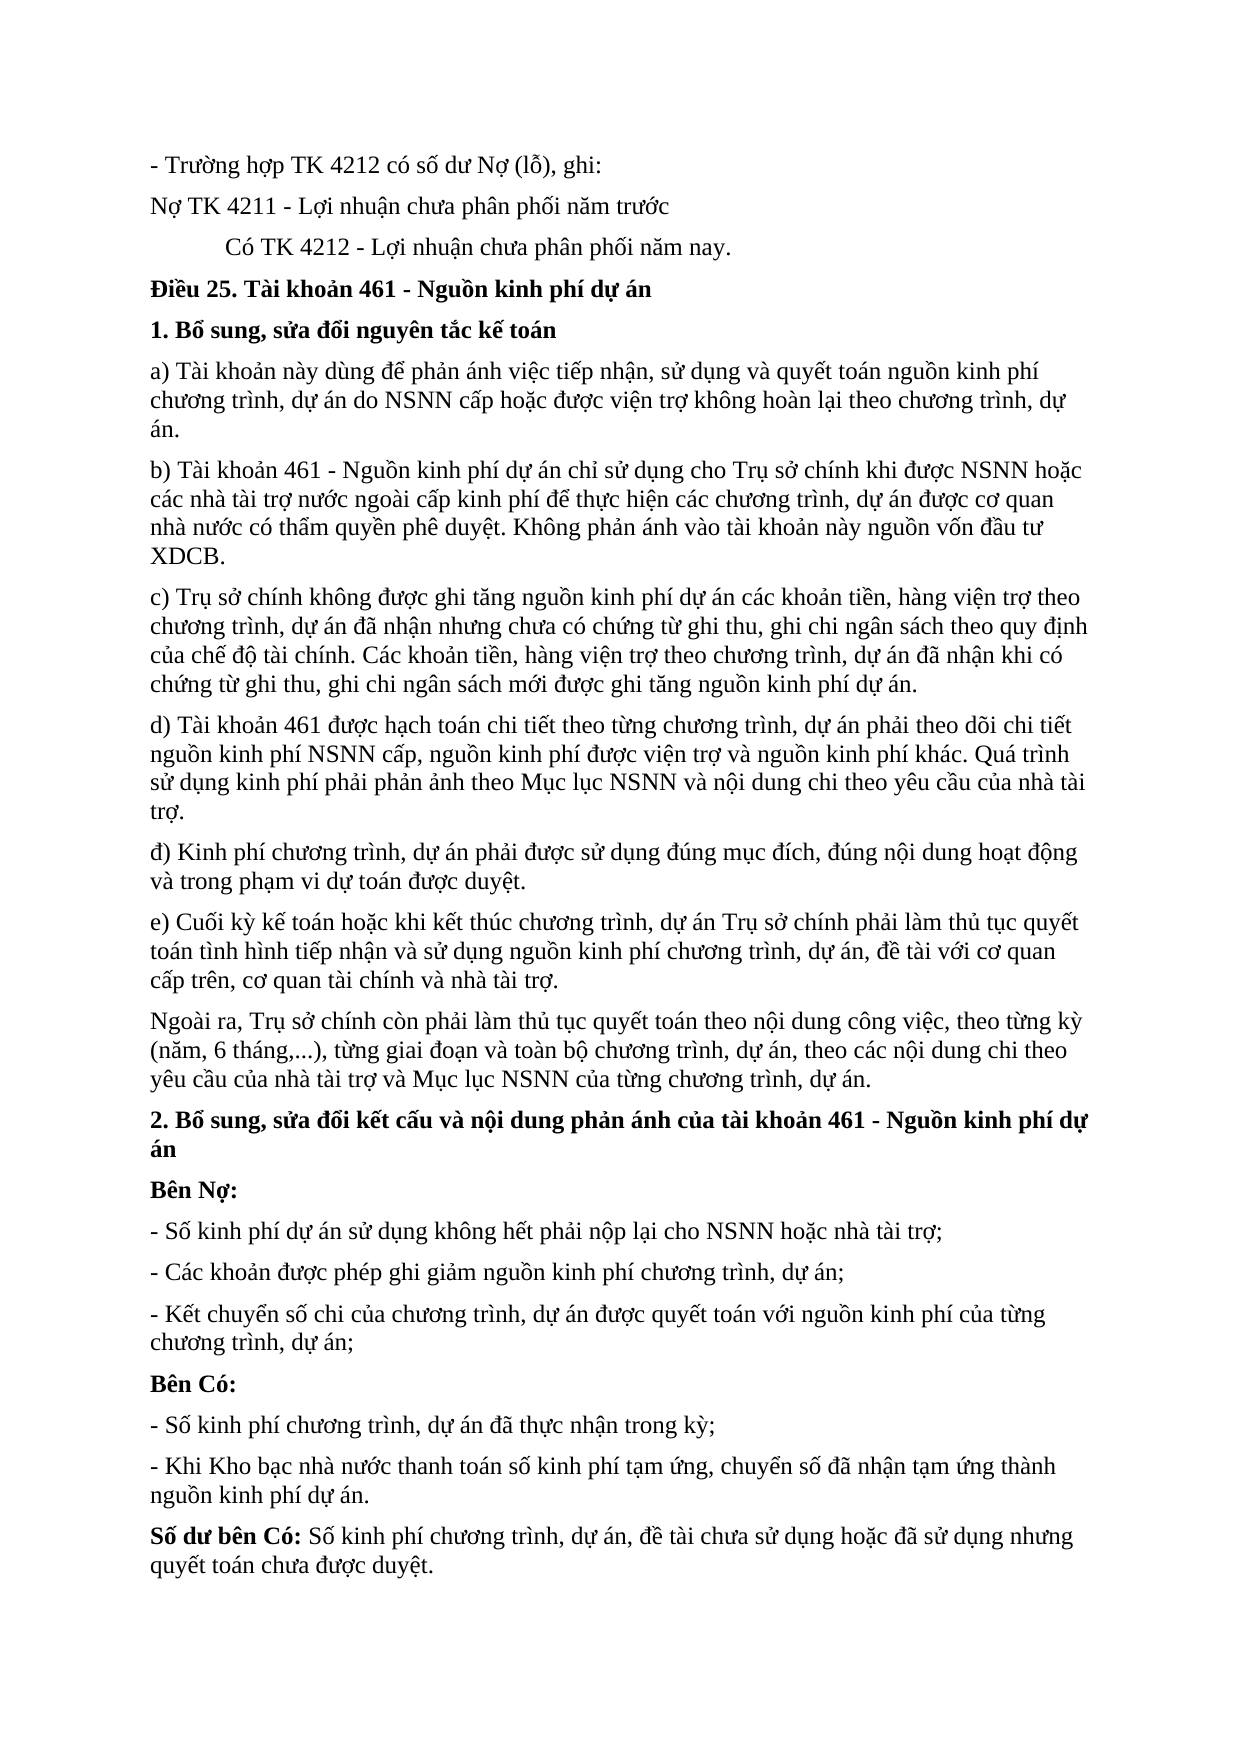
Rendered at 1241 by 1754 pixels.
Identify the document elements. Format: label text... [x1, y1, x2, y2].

text - Trường hợp TK 4212 có số dư Nợ (lỗ), ghi: [150, 150, 1090, 179]
text c) Trụ sở chính không được ghi tăng nguồn kinh phí dự án các khoản tiền, hàng viện trợ theo chương trình, dự án đã nhận nhưng chưa có chứng từ ghi thu, ghi chi ngân sách theo quy định của chế độ tài chính. Các khoản tiền, hàng viện trợ theo chương trình, dự án đã nhận khi có chứng từ ghi thu, ghi chi ngân sách mới được ghi tăng nguồn kinh phí dự án. [150, 582, 1090, 697]
text - Kết chuyển số chi của chương trình, dự án được quyết toán với nguồn kinh phí của từng chương trình, dự án; [150, 1299, 1090, 1356]
text Bên Có: [150, 1369, 1090, 1397]
text d) Tài khoản 461 được hạch toán chi tiết theo từng chương trình, dự án phải theo dõi chi tiết nguồn kinh phí NSNN cấp, nguồn kinh phí được viện trợ và nguồn kinh phí khác. Quá trình sử dụng kinh phí phải phản ảnh theo Mục lục NSNN và nội dung chi theo yêu cầu của nhà tài trợ. [150, 710, 1090, 825]
text e) Cuối kỳ kế toán hoặc khi kết thúc chương trình, dự án Trụ sở chính phải làm thủ tục quyết toán tình hình tiếp nhận và sử dụng nguồn kinh phí chương trình, dự án, đề tài với cơ quan cấp trên, cơ quan tài chính và nhà tài trợ. [150, 907, 1090, 994]
text Nợ TK 4211 - Lợi nhuận chưa phân phối năm trước [150, 191, 1090, 220]
text 2. Bổ sung, sửa đổi kết cấu và nội dung phản ánh của tài khoản 461 - Nguồn kinh phí dự án [150, 1105, 1090, 1162]
text 1. Bổ sung, sửa đổi nguyên tắc kế toán [150, 315, 1090, 344]
text Ngoài ra, Trụ sở chính còn phải làm thủ tục quyết toán theo nội dung công việc, theo từng kỳ (năm, 6 tháng,...), từng giai đoạn và toàn bộ chương trình, dự án, theo các nội dung chi theo yêu cầu của nhà tài trợ và Mục lục NSNN của từng chương trình, dự án. [150, 1006, 1090, 1092]
text Điều 25. Tài khoản 461 - Nguồn kinh phí dự án [150, 274, 1090, 302]
text Số dư bên Có: Số kinh phí chương trình, dự án, đề tài chưa sử dụng hoặc đã sử dụng nhưng quyết toán chưa được duyệt. [150, 1521, 1090, 1579]
text Bên Nợ: [150, 1175, 1090, 1204]
text - Số kinh phí chương trình, dự án đã thực nhận trong kỳ; [150, 1410, 1090, 1439]
text Có TK 4212 - Lợi nhuận chưa phân phối năm nay. [150, 232, 1090, 261]
text - Các khoản được phép ghi giảm nguồn kinh phí chương trình, dự án; [150, 1257, 1090, 1286]
text - Khi Kho bạc nhà nước thanh toán số kinh phí tạm ứng, chuyển số đã nhận tạm ứng thành nguồn kinh phí dự án. [150, 1451, 1090, 1509]
text đ) Kinh phí chương trình, dự án phải được sử dụng đúng mục đích, đúng nội dung hoạt động và trong phạm vi dự toán được duyệt. [150, 837, 1090, 895]
text b) Tài khoản 461 - Nguồn kinh phí dự án chỉ sử dụng cho Trụ sở chính khi được NSNN hoặc các nhà tài trợ nước ngoài cấp kinh phí để thực hiện các chương trình, dự án được cơ quan nhà nước có thẩm quyền phê duyệt. Không phản ánh vào tài khoản này nguồn vốn đầu tư XDCB. [150, 455, 1090, 570]
text a) Tài khoản này dùng để phản ánh việc tiếp nhận, sử dụng và quyết toán nguồn kinh phí chương trình, dự án do NSNN cấp hoặc được viện trợ không hoàn lại theo chương trình, dự án. [150, 356, 1090, 442]
text - Số kinh phí dự án sử dụng không hết phải nộp lại cho NSNN hoặc nhà tài trợ; [150, 1216, 1090, 1245]
